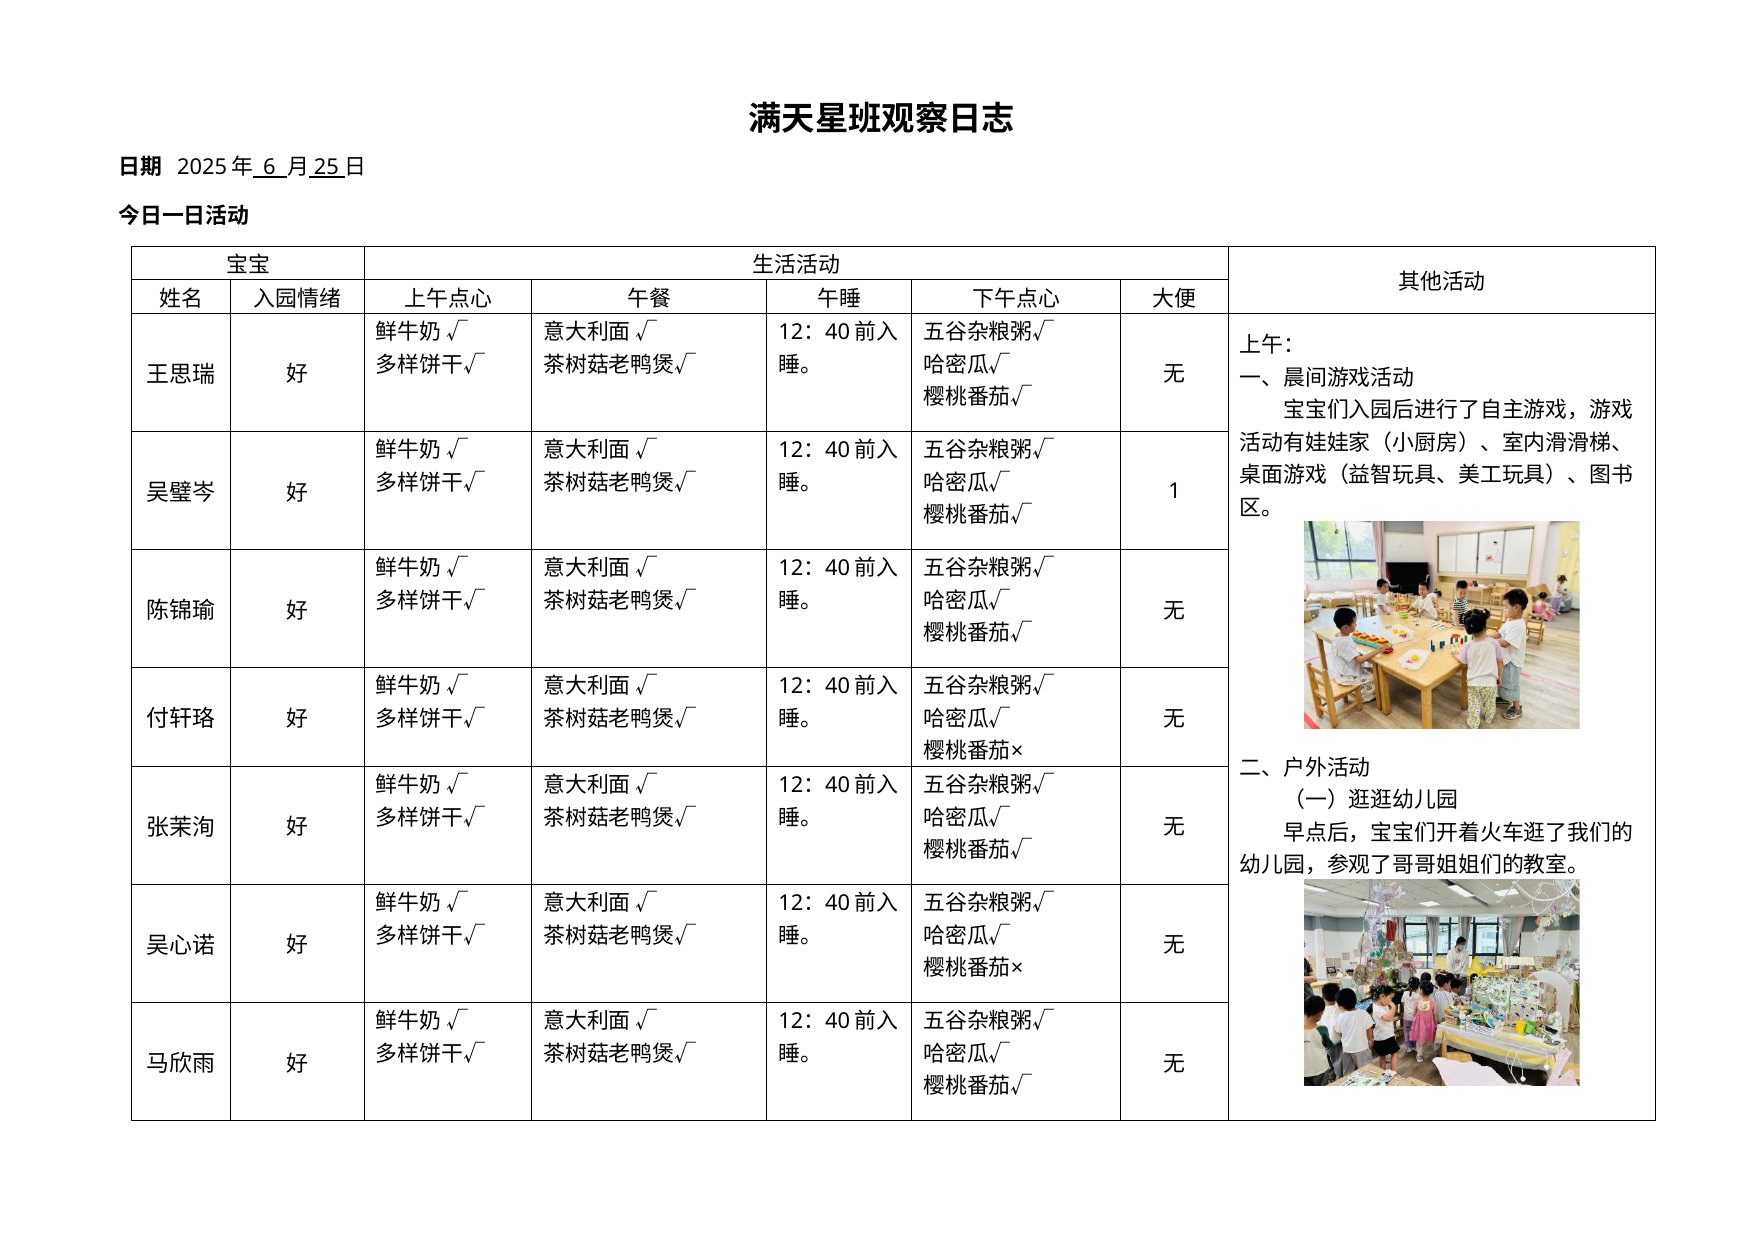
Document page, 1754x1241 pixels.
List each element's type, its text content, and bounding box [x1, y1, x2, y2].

table_cell 意大利面 √ 茶树菇老鸭煲√ [532, 885, 766, 1002]
table_cell 无 [1121, 885, 1228, 1002]
table_cell 好 [231, 668, 364, 766]
table_cell 鲜牛奶 √ 多样饼干√ [365, 767, 531, 884]
picture [1304, 521, 1580, 729]
table_cell 大便 [1121, 280, 1228, 313]
table_cell 付轩珞 [132, 668, 230, 766]
table_cell 意大利面 √ 茶树菇老鸭煲√ [532, 767, 766, 884]
table_header 生活活动 [365, 247, 1228, 279]
table_cell 12：40前入睡。 [767, 1003, 911, 1120]
table_cell 五谷杂粮粥√ 哈密瓜√ 樱桃番茄√ [912, 1003, 1120, 1120]
table_cell 上午： 一、晨间游戏活动 宝宝们入园后进行了自主游戏，游戏活动有娃娃家（小厨房）、室内滑滑梯、桌面游戏（益智玩具、美工玩具）、图书区。 二、户外活动 （一）逛逛幼儿园 早点后，宝宝们开着火车逛了我们的幼儿园，参观了哥哥姐姐们的教室。 （二）跑酷区 宝宝们在跑酷区进行了户外锻炼。 三、学习活动 （一）音乐游戏、点名 宝宝们听到音乐开始收玩具，玩具收好之后，我们进行了点名，听到名字举手答“到”。早点后，宝宝们玩了音乐游戏《可爱颂》、《合拢张开》、《身体音阶歌》。 （二）美工：莲蓬 宝宝们认识了莲蓬，通过图片感知了莲蓬的外部特征，然后我们用绿色超轻粘土制作了莲蓬，用小木棒给莲蓬添上莲子。 下午： 游戏活动 午点后，宝宝们进行了自主游戏，游戏活动有娃娃家（小厨房）、室内滑滑梯、桌面游戏（益智玩具、美工玩具）、图书区。 其他活动：颁发小奖状 我们颁发了本学期的小奖状，让孩子们感受了获得奖状的喜悦，为自己这一学期的进步感到欣喜和自豪。 延时班活动 宝宝们在教室内进行了自主游戏，玩了滑滑梯、桌面游戏等。 [1229, 314, 1655, 1120]
table_cell 入园情绪 [231, 280, 364, 313]
table_cell 下午点心 [912, 280, 1120, 313]
table_cell 好 [231, 432, 364, 549]
table_cell 午睡 [767, 280, 911, 313]
table_cell 鲜牛奶 √ 多样饼干√ [365, 550, 531, 667]
table_cell 张茉洵 [132, 767, 230, 884]
table_cell 无 [1121, 1003, 1228, 1120]
table_cell 五谷杂粮粥√ 哈密瓜√ 樱桃番茄× [912, 885, 1120, 1002]
table_cell 12：40前入睡。 [767, 432, 911, 549]
table_cell 好 [231, 1003, 364, 1120]
table_cell 好 [231, 767, 364, 884]
table_cell 五谷杂粮粥√ 哈密瓜√ 樱桃番茄√ [912, 550, 1120, 667]
table_cell 午餐 [532, 280, 766, 313]
table_cell 五谷杂粮粥√ 哈密瓜√ 樱桃番茄√ [912, 314, 1120, 431]
table_cell 五谷杂粮粥√ 哈密瓜√ 樱桃番茄√ [912, 767, 1120, 884]
picture [1304, 879, 1580, 1086]
table_cell 无 [1121, 550, 1228, 667]
table_cell 五谷杂粮粥√ 哈密瓜√ 樱桃番茄√ [912, 432, 1120, 549]
table_cell 无 [1121, 767, 1228, 884]
table_cell 12：40前入睡。 [767, 885, 911, 1002]
table_cell 12：40前入睡。 [767, 314, 911, 431]
text 满天星班观察日志 [118, 84, 1636, 149]
table_cell 上午点心 [365, 280, 531, 313]
table_cell 好 [231, 885, 364, 1002]
table_cell 意大利面 √ 茶树菇老鸭煲√ [532, 314, 766, 431]
table_cell 吴心诺 [132, 885, 230, 1002]
table_cell 鲜牛奶 √ 多样饼干√ [365, 668, 531, 766]
table_cell 意大利面 √ 茶树菇老鸭煲√ [532, 550, 766, 667]
text 今日一日活动 [118, 197, 1636, 230]
table_cell 意大利面 √ 茶树菇老鸭煲√ [532, 432, 766, 549]
table_cell 1 [1121, 432, 1228, 549]
text 日期 2025年 6 月 25 日 [118, 149, 1636, 181]
table_header 其他活动 [1229, 247, 1655, 313]
table_cell 12：40前入睡。 [767, 767, 911, 884]
table_header 宝宝 [132, 247, 364, 279]
table_cell 鲜牛奶 √ 多样饼干√ [365, 885, 531, 1002]
table_cell 12：40前入睡。 [767, 668, 911, 766]
table_cell 鲜牛奶 √ 多样饼干√ [365, 314, 531, 431]
table_cell 吴璧岑 [132, 432, 230, 549]
table_cell 无 [1121, 314, 1228, 431]
table_cell 五谷杂粮粥√ 哈密瓜√ 樱桃番茄× [912, 668, 1120, 766]
table_cell 无 [1121, 668, 1228, 766]
table_cell 鲜牛奶 √ 多样饼干√ [365, 1003, 531, 1120]
table_cell 意大利面 √ 茶树菇老鸭煲√ [532, 668, 766, 766]
table_cell 好 [231, 550, 364, 667]
table_cell 鲜牛奶 √ 多样饼干√ [365, 432, 531, 549]
table_cell 马欣雨 [132, 1003, 230, 1120]
table_cell 好 [231, 314, 364, 431]
table_cell 王思瑞 [132, 314, 230, 431]
table_cell 陈锦瑜 [132, 550, 230, 667]
table_cell 意大利面 √ 茶树菇老鸭煲√ [532, 1003, 766, 1120]
table_cell 12：40前入睡。 [767, 550, 911, 667]
table_cell 姓名 [132, 280, 230, 313]
